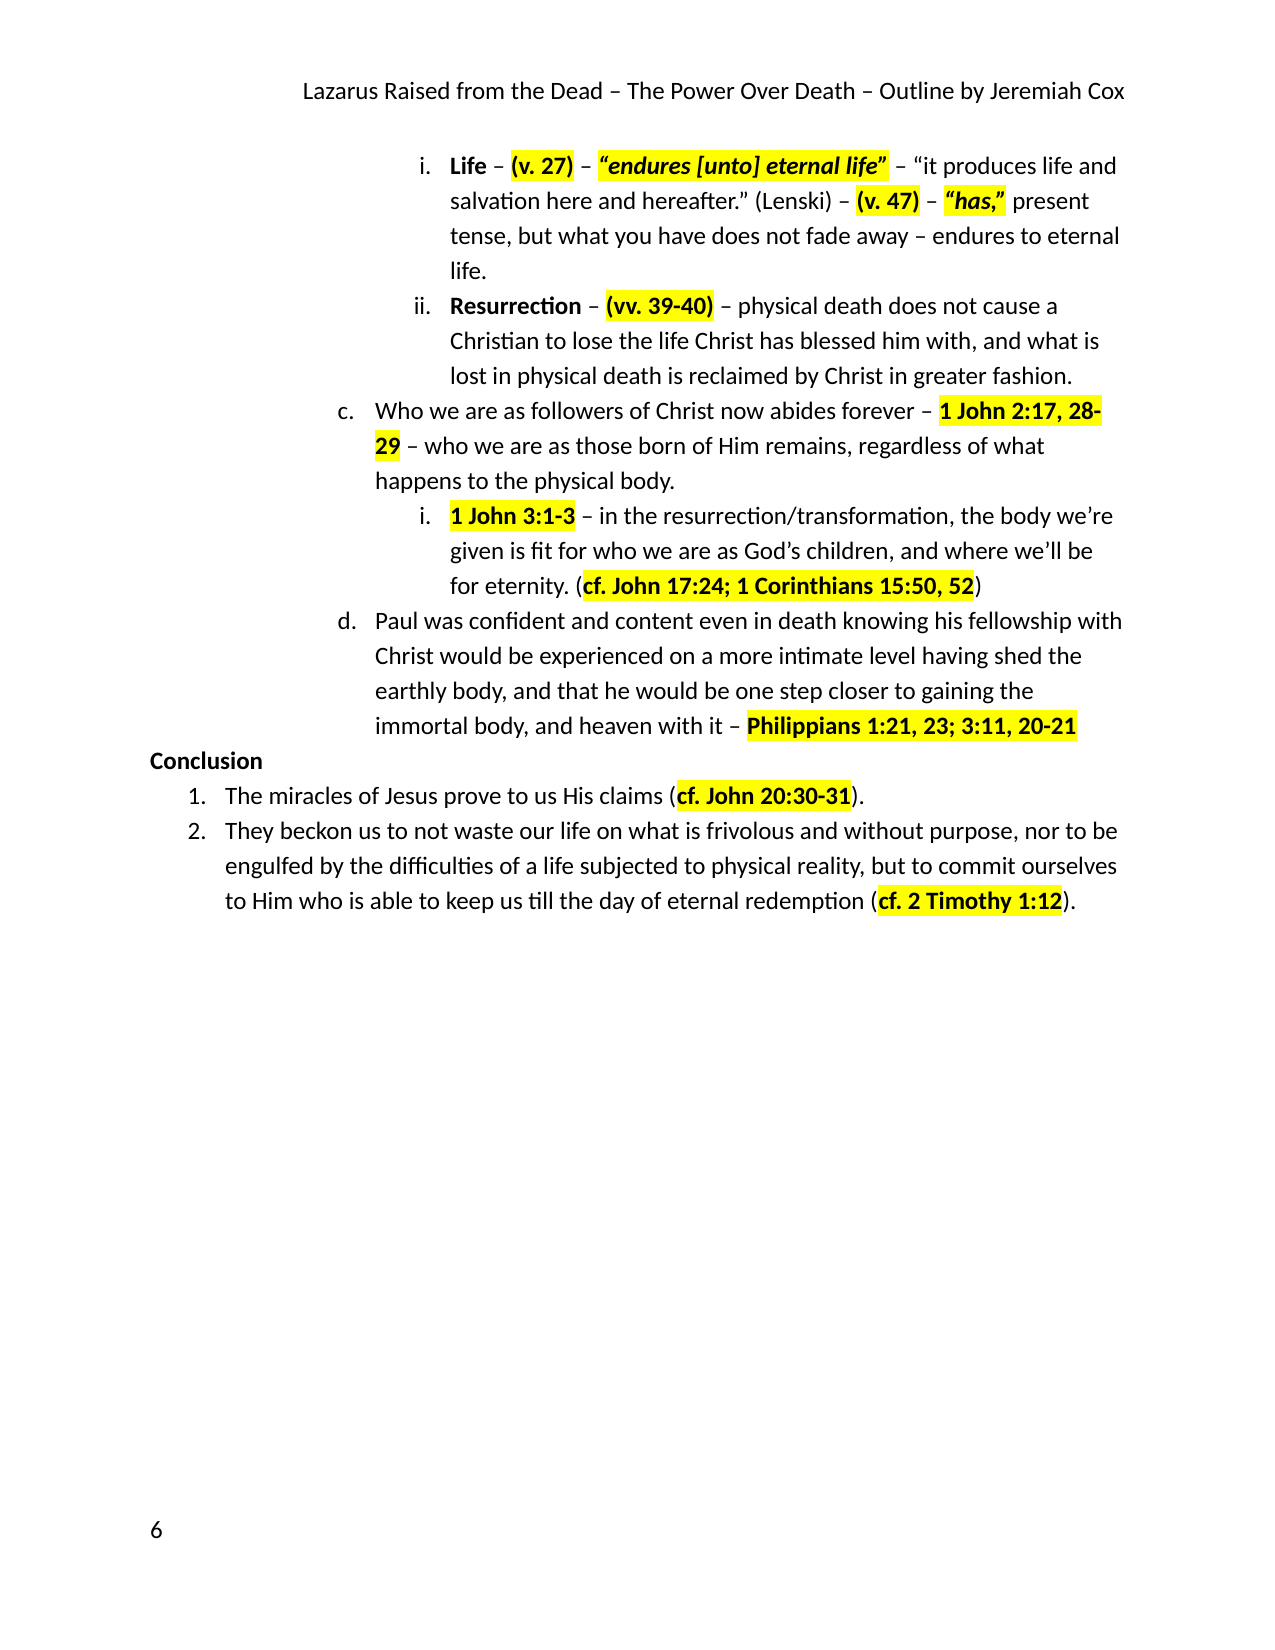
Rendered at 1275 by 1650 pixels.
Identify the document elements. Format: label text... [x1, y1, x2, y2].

list Life – (v. 27) – “endures [unto] eternal life” – “it produces life and salvation here and hereafter.” (Lenski) – (v. 47) – “has,” present tense, but what you have does not fade away – endures to eternal life. [431, 150, 1125, 286]
list The miracles of Jesus prove to us His claims (cf. John 20:30-31). [851, 780, 1125, 811]
list 1 John 3:1-3 – in the resurrection/transformation, the body we’re given is fit for who we are as God’s children, and where we’ll be for eternity. (cf. John 17:24; 1 Corinthians 15:50, 52) [431, 500, 1125, 601]
list Paul was confident and content even in death knowing his fellowship with Christ would be experienced on a more intimate level having shed the earthly body, and that he would be one step closer to gaining the immortal body, and heaven with it – Philippians 1:21, 23; 3:11, 20-21 [337, 605, 1125, 741]
list Who we are as followers of Christ now abides forever – 1 John 2:17, 28-29 – who we are as those born of Him remains, regardless of what happens to the physical body. [337, 395, 1125, 496]
text Conclusion [150, 745, 1125, 776]
list They beckon us to not waste our life on what is frivolous and without purpose, nor to be engulfed by the difficulties of a life subjected to physical reality, but to commit ourselves to Him who is able to keep us till the day of eternal redemption (cf. 2 Timothy 1:12). [187, 815, 1125, 916]
list Resurrection – (vv. 39-40) – physical death does not cause a Christian to lose the life Christ has blessed him with, and what is lost in physical death is reclaimed by Christ in greater fashion. [431, 290, 1125, 391]
list The miracles of Jesus prove to us His claims (cf. John 20:30-31). [187, 780, 677, 811]
